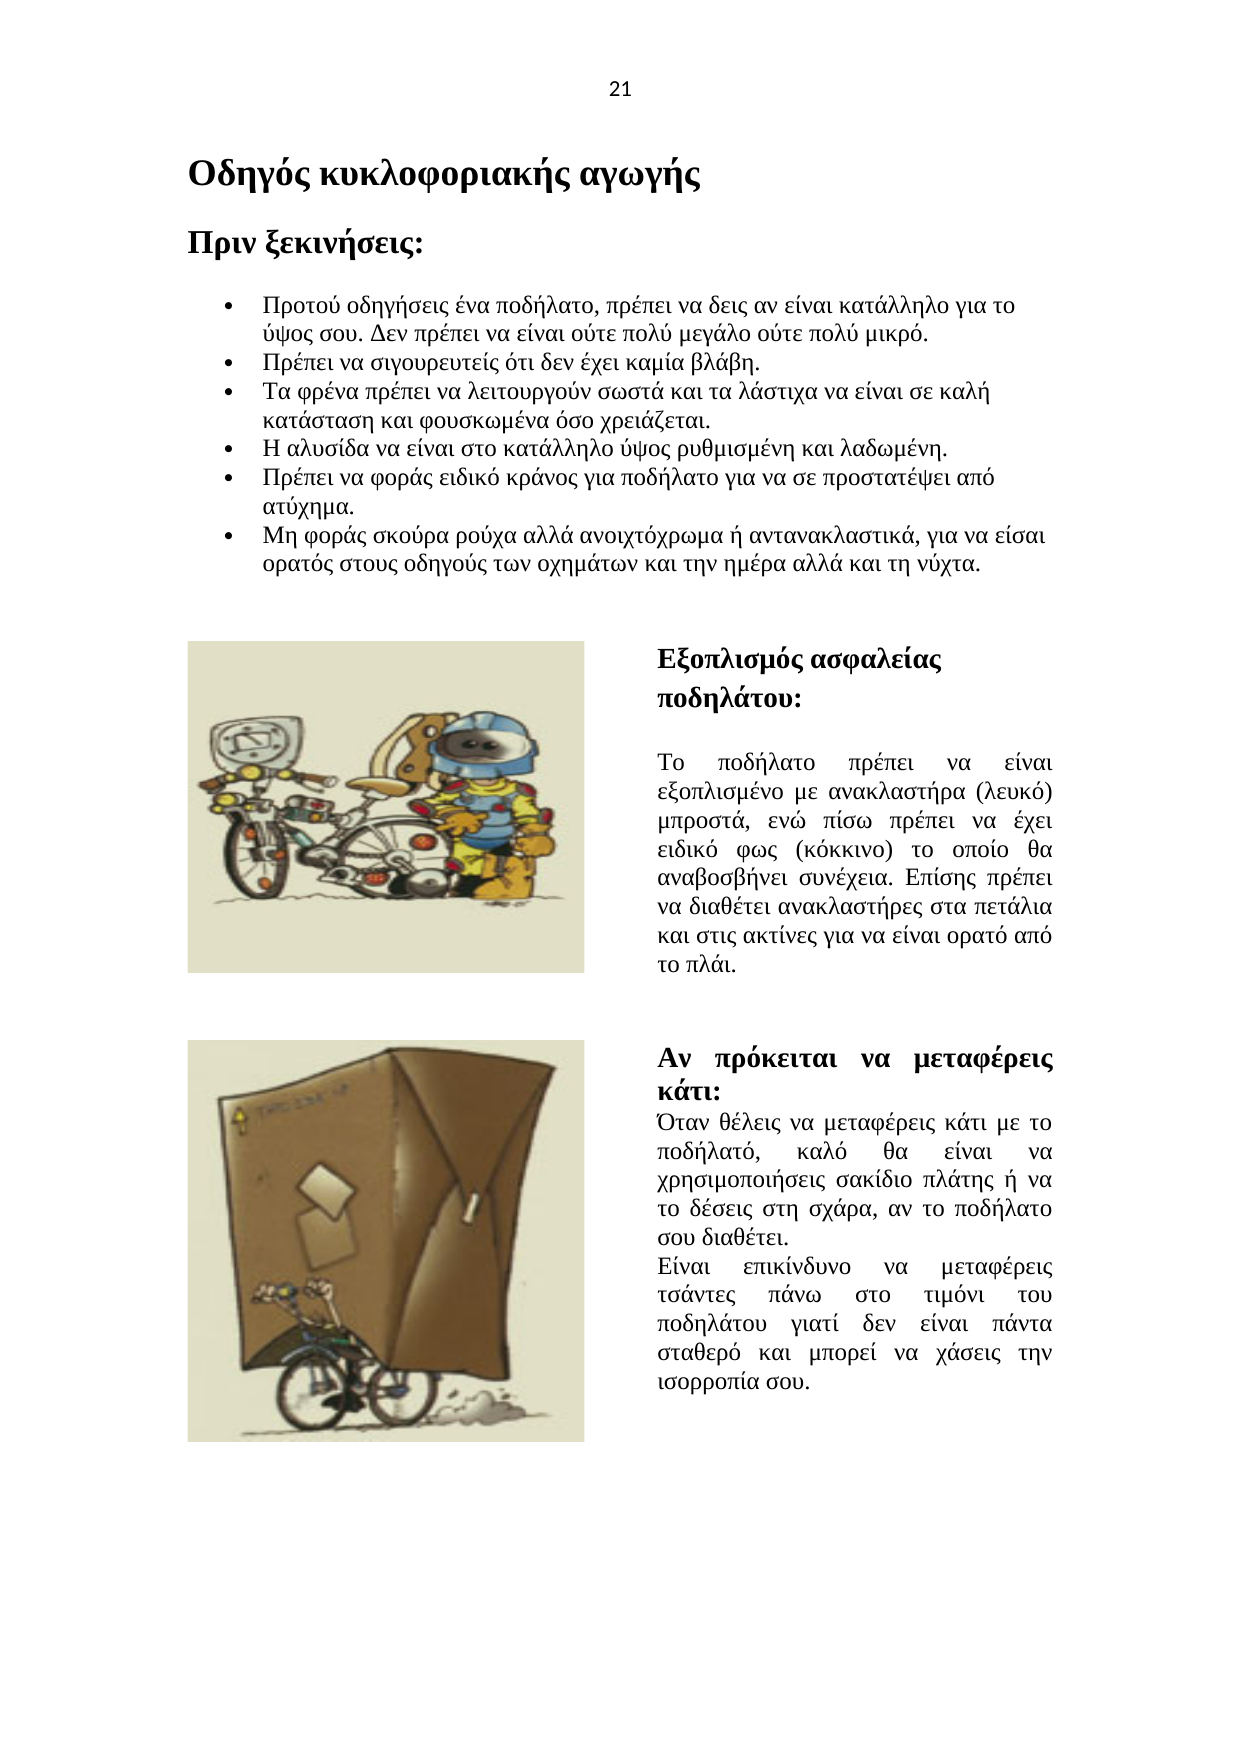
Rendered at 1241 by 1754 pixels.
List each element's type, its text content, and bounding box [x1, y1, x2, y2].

list Η αλυσίδα να είναι στο κατάλληλο ύψος ρυθμισμένη και λαδωμένη. [225, 433, 1053, 462]
list Πρέπει να σιγουρευτείς ότι δεν έχει καμία βλάβη. [225, 347, 1053, 376]
list Μη φοράς σκούρα ρούχα αλλά ανοιχτόχρωμα ή αντανακλαστικά, για να είσαι ορατός στους οδηγούς των οχημάτων και την ημέρα αλλά και τη νύχτα. [225, 520, 1053, 577]
text Οδηγός κυκλοφοριακής αγωγής [187, 150, 1053, 193]
text Είναι επικίνδυνο να μεταφέρεις τσάντες πάνω στο τιμόνι του ποδηλάτου γιατί δεν είναι πάντα σταθερό και μπορεί να χάσεις την ισορροπία σου. [657, 1251, 1053, 1394]
text Το ποδήλατο πρέπει να είναι εξοπλισμένο με ανακλαστήρα (λευκό) μπροστά, ενώ πίσω πρέπει να έχει ειδικό φως (κόκκινο) το οποίο θα αναβοσβήνει συνέχεια. Επίσης πρέπει να διαθέτει ανακλαστήρες στα πετάλια και στις ακτίνες για να είναι ορατό από το πλάι. [657, 747, 1053, 977]
text Πριν ξεκινήσεις: [187, 222, 1053, 261]
picture [187, 1040, 585, 1442]
text Αν πρόκειται να μεταφέρεις κάτι: Όταν θέλεις να μεταφέρεις κάτι με το ποδήλατό, καλό θα είναι να χρησιμοποιήσεις σακίδιο πλάτης ή να το δέσεις στη σχάρα, αν το ποδήλατο σου διαθέτει. [657, 1040, 1053, 1251]
list Προτού οδηγήσεις ένα ποδήλατο, πρέπει να δεις αν είναι κατάλληλο για το ύψος σου. Δεν πρέπει να είναι ούτε πολύ μεγάλο ούτε πολύ μικρό. [225, 290, 1053, 347]
text Εξοπλισμός ασφαλείας ποδηλάτου: [657, 641, 1053, 713]
list Τα φρένα πρέπει να λειτουργούν σωστά και τα λάστιχα να είναι σε καλή κατάσταση και φουσκωμένα όσο χρειάζεται. [225, 376, 1053, 433]
list Πρέπει να φοράς ειδικό κράνος για ποδήλατο για να σε προστατέψει από ατύχημα. [225, 462, 1053, 520]
picture [187, 641, 585, 973]
